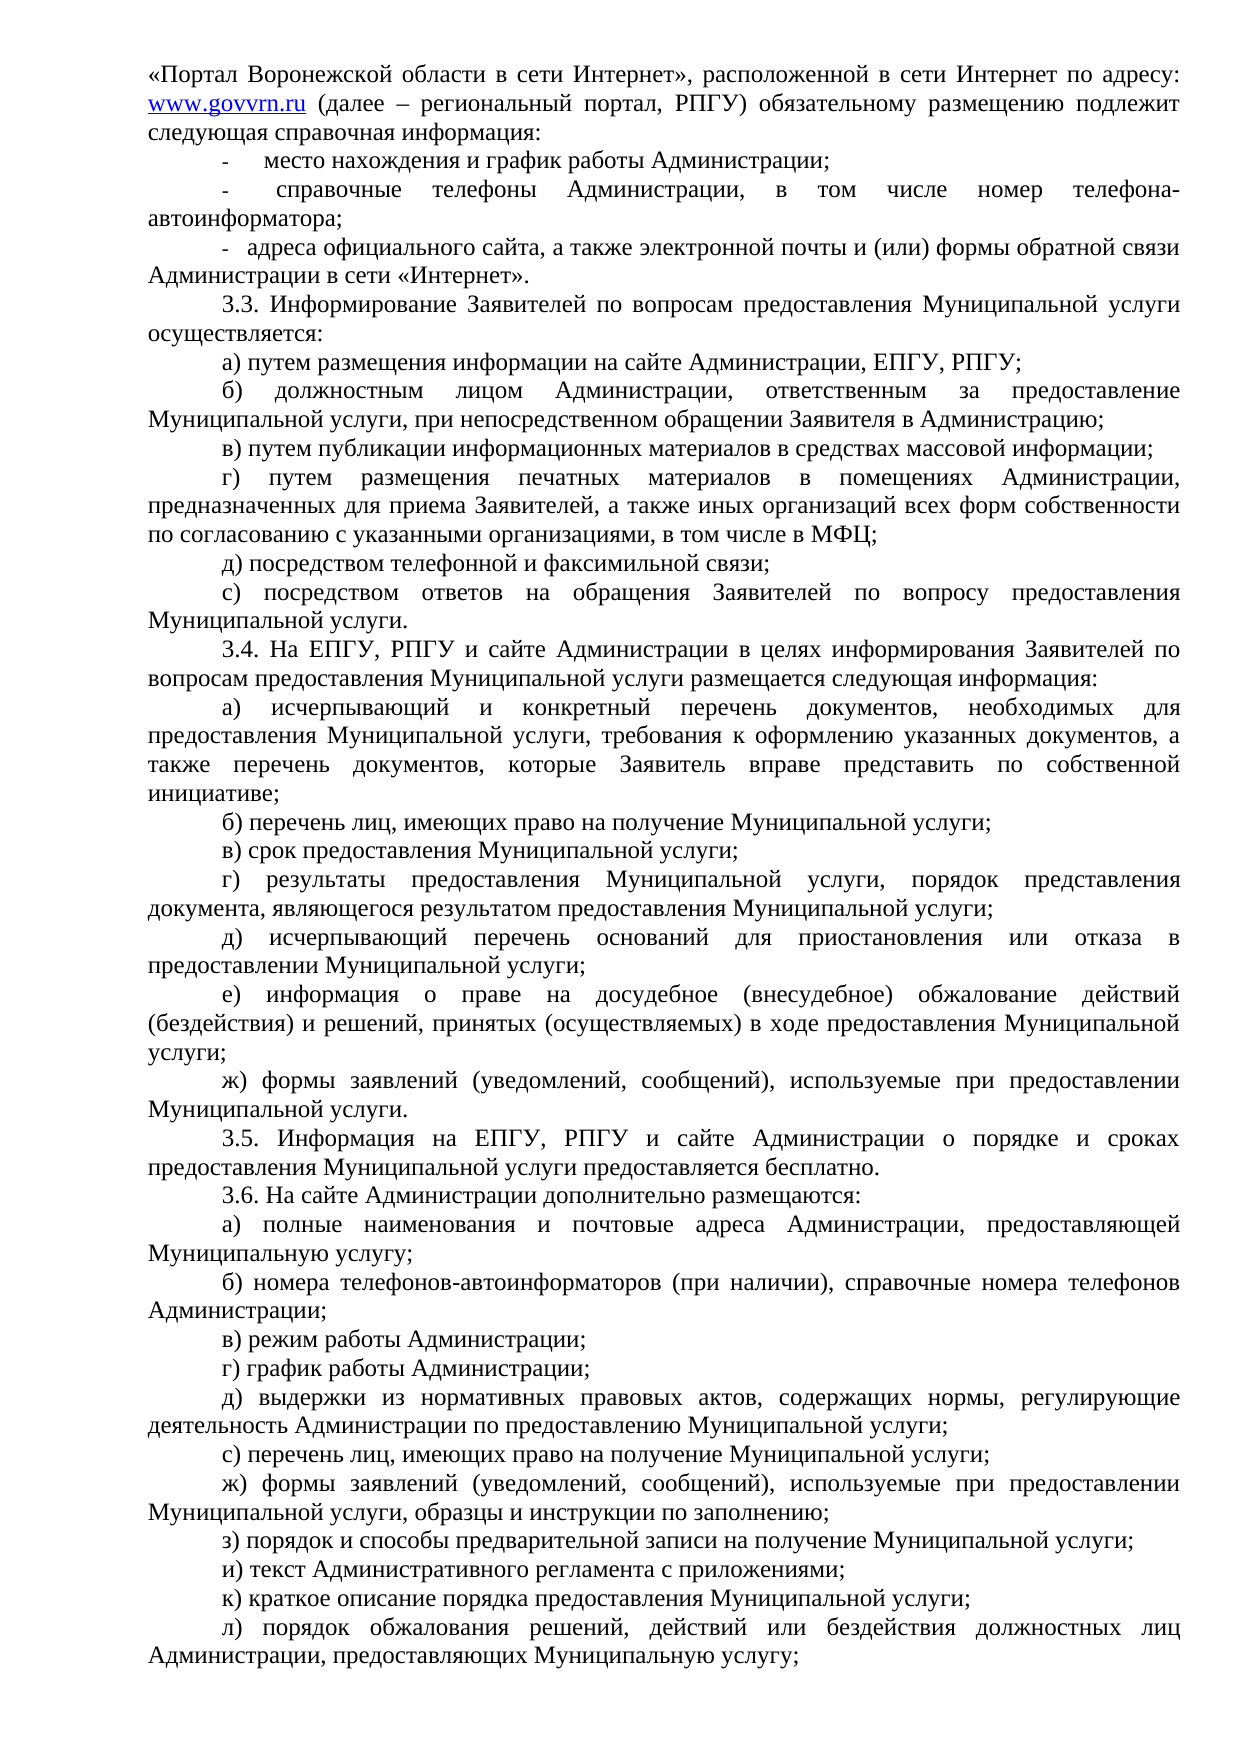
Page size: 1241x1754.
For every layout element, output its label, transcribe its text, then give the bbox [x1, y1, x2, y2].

text 3.6. На сайте Администрации дополнительно размещаются: [148, 1180, 1181, 1209]
text 3.5. Информация на ЕПГУ, РПГУ и сайте Администрации о порядке и сроках предоставления Муниципальной услуги предоставляется бесплатно. [148, 1123, 1181, 1180]
text 3.3. Информирование Заявителей по вопросам предоставления Муниципальной услуги осуществляется: [148, 289, 1181, 347]
text л) порядок обжалования решений, действий или бездействия должностных лиц Администрации, предоставляющих Муниципальную услугу; [148, 1612, 1181, 1669]
text д) исчерпывающий перечень оснований для приостановления или отказа в предоставлении Муниципальной услуги; [148, 922, 1181, 979]
list справочные телефоны Администрации, в том числе номер телефона-автоинформатора; [148, 174, 1181, 232]
text б) перечень лиц, имеющих право на получение Муниципальной услуги; [148, 807, 1181, 835]
list адреса официального сайта, а также электронной почты и (или) формы обратной связи Администрации в сети «Интернет». [148, 232, 1181, 289]
list место нахождения и график работы Администрации; [148, 145, 1181, 174]
text г) график работы Администрации; [148, 1353, 1181, 1382]
text с) посредством ответов на обращения Заявителей по вопросу предоставления Муниципальной услуги. [148, 577, 1181, 634]
text г) результаты предоставления Муниципальной услуги, порядок представления документа, являющегося результатом предоставления Муниципальной услуги; [148, 864, 1181, 922]
text в) режим работы Администрации; [148, 1324, 1181, 1353]
text д) выдержки из нормативных правовых актов, содержащих нормы, регулирующие деятельность Администрации по предоставлению Муниципальной услуги; [148, 1382, 1181, 1439]
text д) посредством телефонной и факсимильной связи; [148, 548, 1181, 577]
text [148, 59, 1181, 145]
text г) путем размещения печатных материалов в помещениях Администрации, предназначенных для приема Заявителей, а также иных организаций всех форм собственности по согласованию с указанными организациями, в том числе в МФЦ; [148, 462, 1181, 548]
text а) полные наименования и почтовые адреса Администрации, предоставляющей Муниципальную услугу; [148, 1209, 1181, 1267]
text к) краткое описание порядка предоставления Муниципальной услуги; [148, 1583, 1181, 1612]
text с) перечень лиц, имеющих право на получение Муниципальной услуги; [148, 1439, 1181, 1468]
text а) путем размещения информации на сайте Администрации, ЕПГУ, РПГУ; [148, 347, 1181, 375]
text б) должностным лицом Администрации, ответственным за предоставление Муниципальной услуги, при непосредственном обращении Заявителя в Администрацию; [148, 375, 1181, 433]
text в) срок предоставления Муниципальной услуги; [148, 835, 1181, 864]
text з) порядок и способы предварительной записи на получение Муниципальной услуги; [148, 1525, 1181, 1554]
text ж) формы заявлений (уведомлений, сообщений), используемые при предоставлении Муниципальной услуги, образцы и инструкции по заполнению; [148, 1468, 1181, 1525]
text б) номера телефонов-автоинформаторов (при наличии), справочные номера телефонов Администрации; [148, 1267, 1181, 1324]
text и) текст Административного регламента с приложениями; [148, 1554, 1181, 1583]
text е) информация о праве на досудебное (внесудебное) обжалование действий (бездействия) и решений, принятых (осуществляемых) в ходе предоставления Муниципальной услуги; [148, 979, 1181, 1065]
text в) путем публикации информационных материалов в средствах массовой информации; [148, 433, 1181, 462]
text 3.4. На ЕПГУ, РПГУ и сайте Администрации в целях информирования Заявителей по вопросам предоставления Муниципальной услуги размещается следующая информация: [148, 634, 1181, 692]
text ж) формы заявлений (уведомлений, сообщений), используемые при предоставлении Муниципальной услуги. [148, 1065, 1181, 1123]
text а) исчерпывающий и конкретный перечень документов, необходимых для предоставления Муниципальной услуги, требования к оформлению указанных документов, а также перечень документов, которые Заявитель вправе представить по собственной инициативе; [148, 692, 1181, 807]
